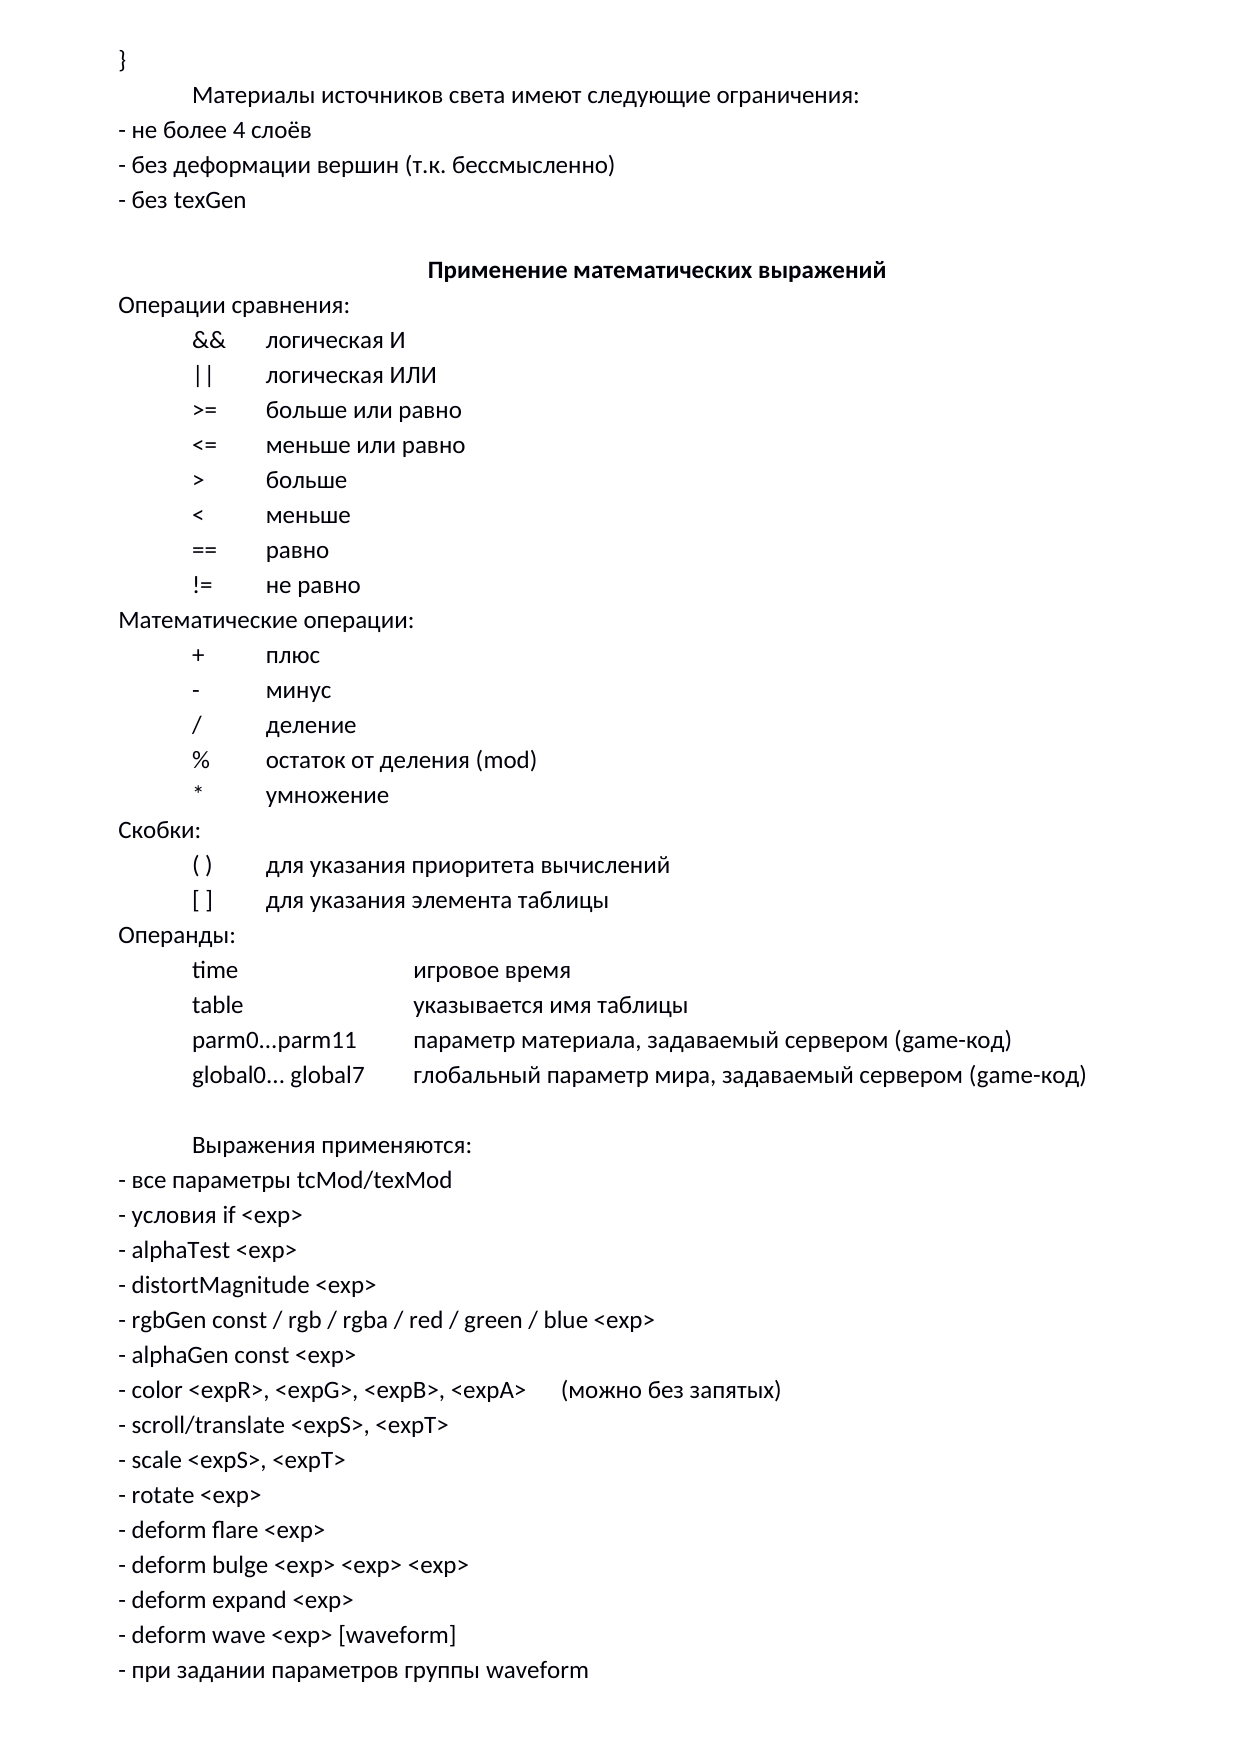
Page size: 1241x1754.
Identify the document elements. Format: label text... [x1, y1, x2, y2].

text != не равно [118, 569, 1196, 600]
text table указывается имя таблицы [118, 989, 1196, 1020]
text - deform expand <exp> [118, 1584, 1196, 1615]
text global0... global7 глобальный параметр мира, задаваемый сервером (game-код) [118, 1059, 1196, 1090]
text / деление [118, 709, 1196, 740]
text - scale <expS>, <expT> [118, 1444, 1196, 1475]
text - distortMagnitude <exp> [118, 1269, 1196, 1300]
text parm0...parm11 параметр материала, задаваемый сервером (game-код) [118, 1024, 1196, 1055]
text - при задании параметров группы waveform [118, 1654, 1196, 1685]
text == равно [118, 534, 1196, 565]
text Материалы источников света имеют следующие ограничения: [118, 79, 1196, 110]
text - минус [118, 674, 1196, 705]
text - scroll/translate <expS>, <expT> [118, 1409, 1196, 1440]
text - deform wave <exp> [waveform] [118, 1619, 1196, 1650]
text >= больше или равно [118, 394, 1196, 425]
text - условия if <exp> [118, 1199, 1196, 1230]
text - rgbGen const / rgb / rgba / red / green / blue <exp> [118, 1304, 1196, 1335]
text - color <expR>, <expG>, <expB>, <expA> (можно без запятых) [118, 1374, 1196, 1405]
text ( ) для указания приоритета вычислений [118, 849, 1196, 880]
text - без деформации вершин (т.к. бессмысленно) [118, 149, 1196, 180]
text Операции сравнения: [118, 289, 1196, 320]
text Операнды: [118, 919, 1196, 950]
text - deform bulge <exp> <exp> <exp> [118, 1549, 1196, 1580]
text - alphaTest <exp> [118, 1234, 1196, 1265]
text - deform flare <exp> [118, 1514, 1196, 1545]
text % остаток от деления (mod) [118, 744, 1196, 775]
text && логическая И [118, 324, 1196, 355]
text - rotate <exp> [118, 1479, 1196, 1510]
text Применение математических выражений [118, 254, 1196, 285]
text - без texGen [118, 184, 1196, 215]
text - все параметры tcMod/texMod [118, 1164, 1196, 1195]
text <= меньше или равно [118, 429, 1196, 460]
text - не более 4 слоёв [118, 114, 1196, 145]
text || логическая ИЛИ [118, 359, 1196, 390]
text Выражения применяются: [118, 1129, 1196, 1160]
text time игровое время [118, 954, 1196, 985]
text [ ] для указания элемента таблицы [118, 884, 1196, 915]
text } [118, 44, 1196, 75]
text - alphaGen const <exp> [118, 1339, 1196, 1370]
text Математические операции: [118, 604, 1196, 635]
text > больше [118, 464, 1196, 495]
text < меньше [118, 499, 1196, 530]
text * умножение [118, 779, 1196, 810]
text + плюс [118, 639, 1196, 670]
text Скобки: [118, 814, 1196, 845]
